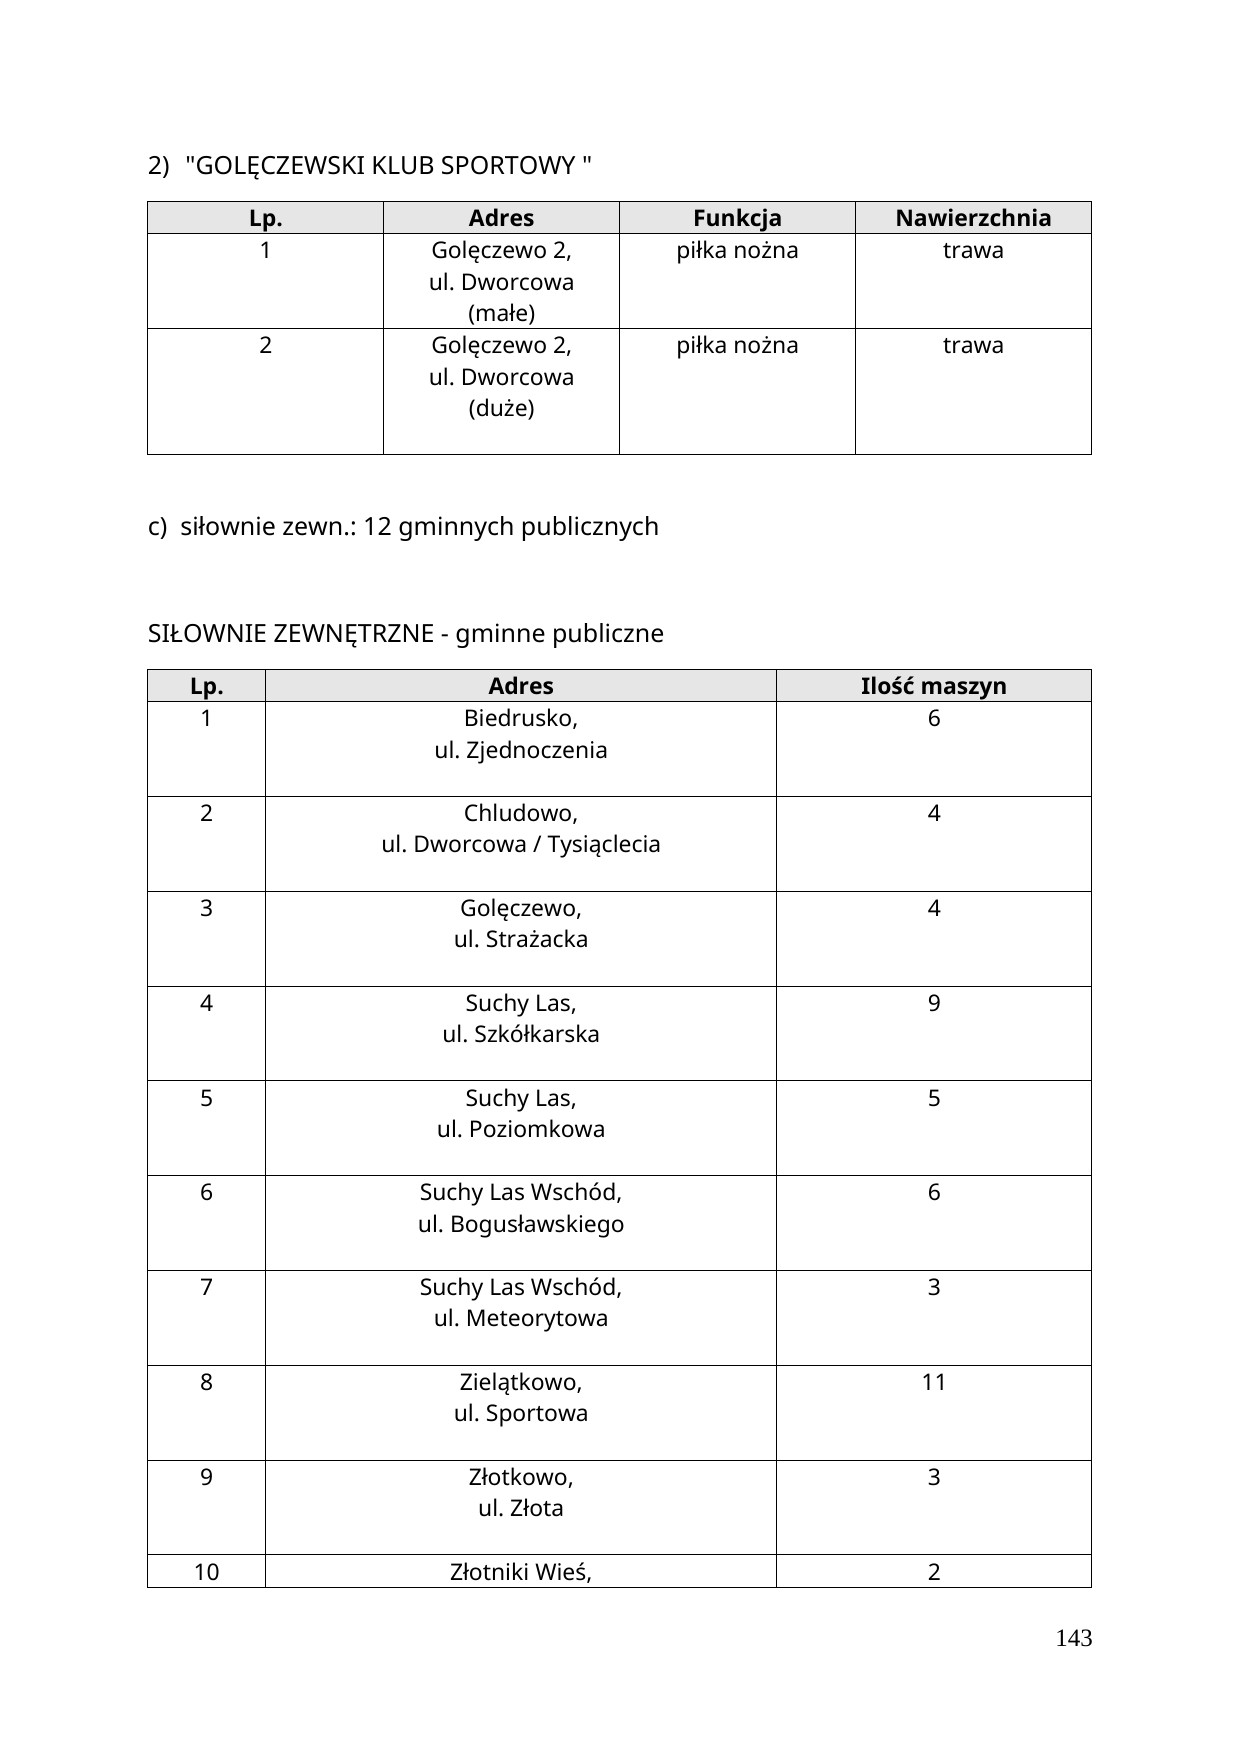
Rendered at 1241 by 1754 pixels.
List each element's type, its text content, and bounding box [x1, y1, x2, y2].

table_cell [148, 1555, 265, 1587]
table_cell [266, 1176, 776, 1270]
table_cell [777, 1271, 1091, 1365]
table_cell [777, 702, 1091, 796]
list "GOLĘCZEWSKI KLUB SPORTOWY " [148, 148, 1093, 182]
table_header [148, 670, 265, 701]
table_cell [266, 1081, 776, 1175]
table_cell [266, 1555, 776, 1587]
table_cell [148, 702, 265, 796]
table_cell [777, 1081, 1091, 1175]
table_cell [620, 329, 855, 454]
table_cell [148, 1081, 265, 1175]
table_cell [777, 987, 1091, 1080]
text c) siłownie zewn.: 12 gminnych publicznych [148, 509, 1093, 543]
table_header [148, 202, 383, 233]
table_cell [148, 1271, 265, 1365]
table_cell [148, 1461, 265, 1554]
text SIŁOWNIE ZEWNĘTRZNE - gminne publiczne [148, 616, 1093, 649]
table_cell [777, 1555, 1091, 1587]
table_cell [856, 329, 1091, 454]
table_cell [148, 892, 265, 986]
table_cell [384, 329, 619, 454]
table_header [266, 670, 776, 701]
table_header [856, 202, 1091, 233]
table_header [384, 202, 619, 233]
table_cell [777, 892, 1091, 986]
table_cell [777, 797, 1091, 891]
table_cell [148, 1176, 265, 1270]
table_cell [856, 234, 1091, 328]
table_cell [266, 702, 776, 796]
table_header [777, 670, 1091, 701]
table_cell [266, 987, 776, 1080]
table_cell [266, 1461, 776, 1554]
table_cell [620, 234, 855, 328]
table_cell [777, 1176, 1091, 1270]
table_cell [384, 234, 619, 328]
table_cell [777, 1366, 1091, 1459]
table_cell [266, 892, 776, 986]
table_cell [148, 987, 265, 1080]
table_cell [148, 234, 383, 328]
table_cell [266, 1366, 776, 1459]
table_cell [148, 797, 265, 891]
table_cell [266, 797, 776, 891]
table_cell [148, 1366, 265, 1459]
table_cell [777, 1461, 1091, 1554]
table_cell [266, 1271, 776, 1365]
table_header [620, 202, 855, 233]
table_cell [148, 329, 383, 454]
